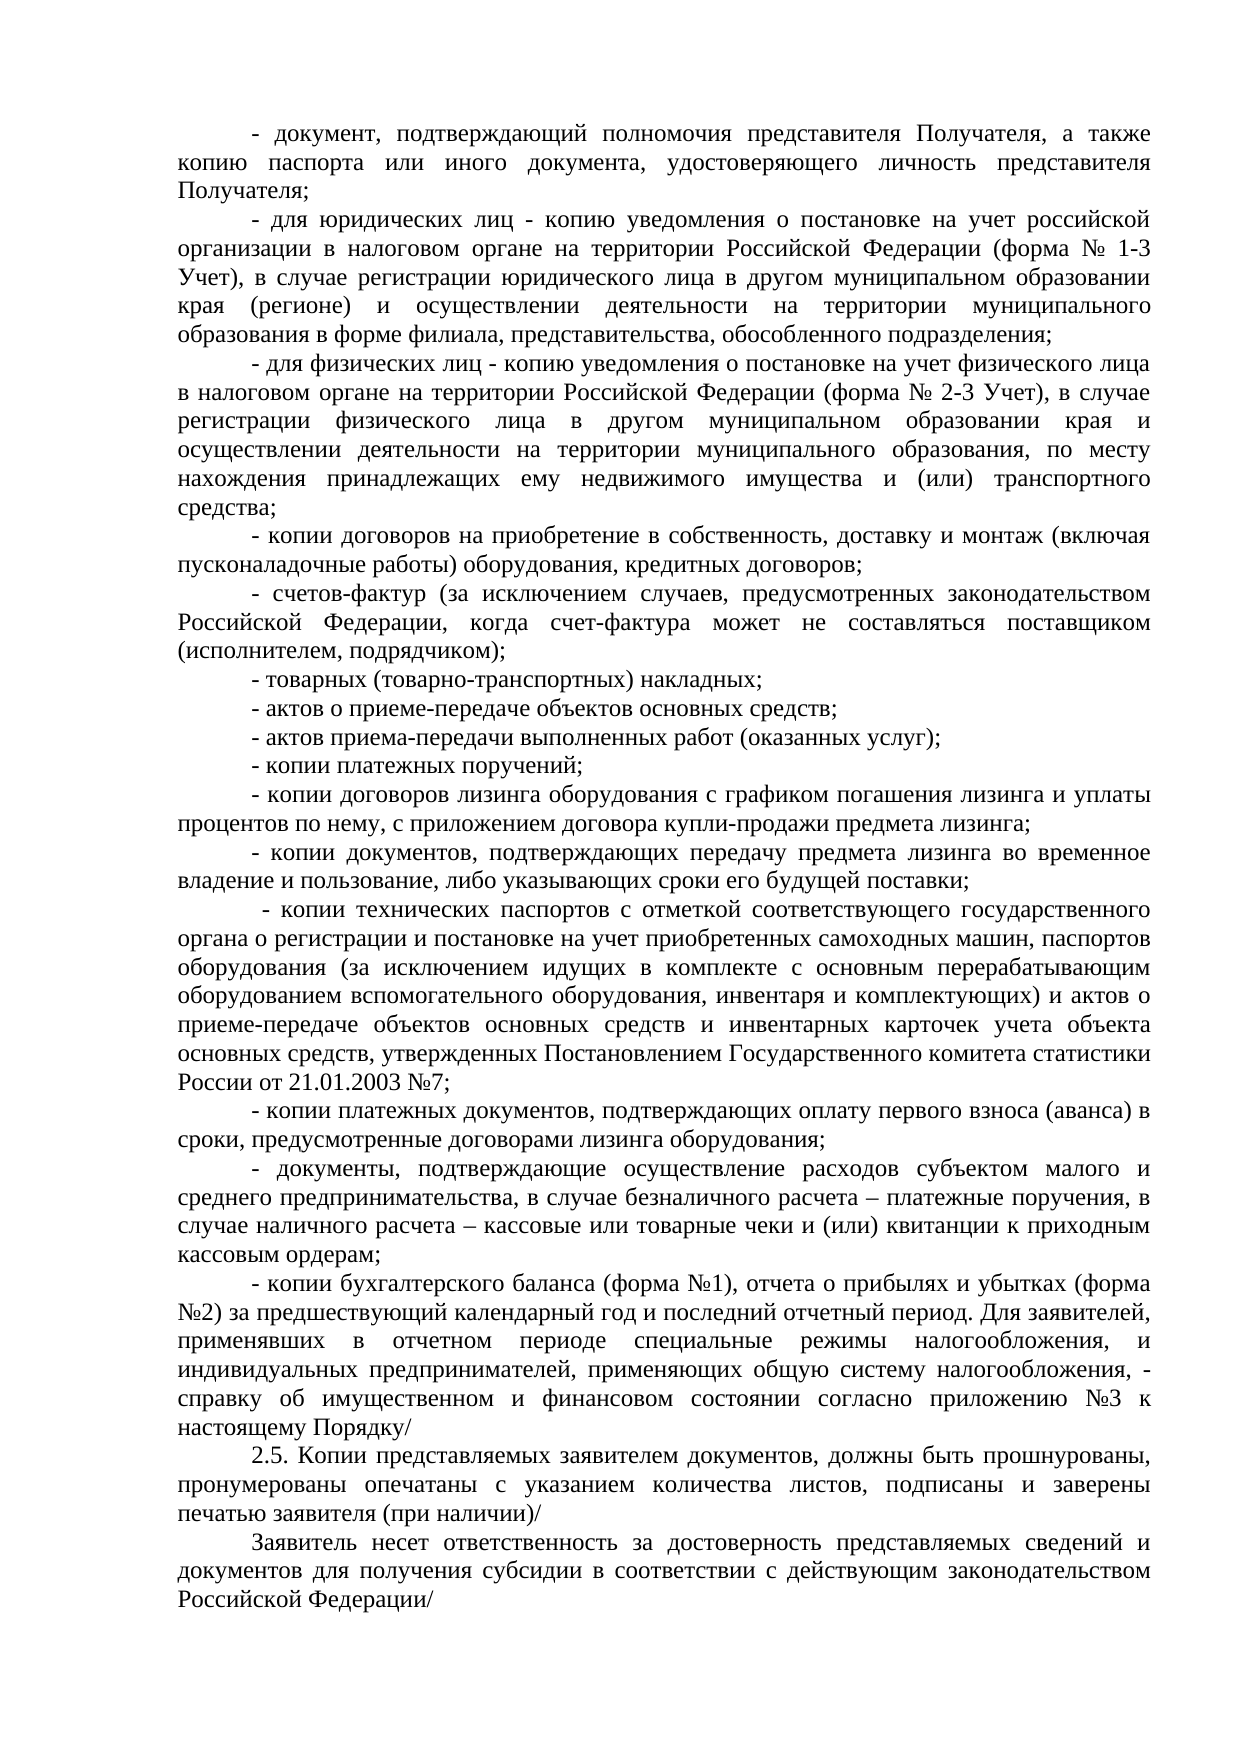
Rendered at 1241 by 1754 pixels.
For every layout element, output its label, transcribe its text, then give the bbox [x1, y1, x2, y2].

text - товарных (товарно-транспортных) накладных; [177, 664, 1152, 693]
text - актов о приеме-передаче объектов основных средств; [177, 693, 1152, 722]
text - копии платежных документов, подтверждающих оплату первого взноса (аванса) в сроки, предусмотренные договорами лизинга оборудования; [177, 1096, 1152, 1153]
text - копии бухгалтерского баланса (форма №1), отчета о прибылях и убытках (форма №2) за предшествующий календарный год и последний отчетный период. Для заявителей, применявших в отчетном периоде специальные режимы налогообложения, и индивидуальных предпринимателей, применяющих общую систему налогообложения, - справку об имущественном и финансовом состоянии согласно приложению №3 к настоящему Порядку/ [177, 1268, 1152, 1441]
text - копии договоров лизинга оборудования с графиком погашения лизинга и уплаты процентов по нему, с приложением договора купли-продажи предмета лизинга; [177, 779, 1152, 837]
text - для юридических лиц - копию уведомления о постановке на учет российской организации в налоговом органе на территории Российской Федерации (форма № 1-3 Учет), в случае регистрации юридического лица в другом муниципальном образовании края (регионе) и осуществлении деятельности на территории муниципального образования в форме филиала, представительства, обособленного подразделения; [177, 204, 1152, 348]
text - документы, подтверждающие осуществление расходов субъектом малого и среднего предпринимательства, в случае безналичного расчета – платежные поручения, в случае наличного расчета – кассовые или товарные чеки и (или) квитанции к приходным кассовым ордерам; [177, 1153, 1152, 1268]
text - копии документов, подтверждающих передачу предмета лизинга во временное владение и пользование, либо указывающих сроки его будущей поставки; [177, 837, 1152, 894]
text - копии технических паспортов с отметкой соответствующего государственного органа о регистрации и постановке на учет приобретенных самоходных машин, паспортов оборудования (за исключением идущих в комплекте с основным перерабатывающим оборудованием вспомогательного оборудования, инвентаря и комплектующих) и актов о приеме-передаче объектов основных средств и инвентарных карточек учета объекта основных средств, утвержденных Постановлением Государственного комитета статистики России от 21.01.2003 №7; [177, 894, 1152, 1096]
text - счетов-фактур (за исключением случаев, предусмотренных законодательством Российской Федерации, когда счет-фактура может не составляться поставщиком (исполнителем, подрядчиком); [177, 578, 1152, 664]
text - для физических лиц - копию уведомления о постановке на учет физического лица в налоговом органе на территории Российской Федерации (форма № 2-3 Учет), в случае регистрации физического лица в другом муниципальном образовании края и осуществлении деятельности на территории муниципального образования, по месту нахождения принадлежащих ему недвижимого имущества и (или) транспортного средства; [177, 348, 1152, 521]
text 2.5. Копии представляемых заявителем документов, должны быть прошнурованы, пронумерованы опечатаны с указанием количества листов, подписаны и заверены печатью заявителя (при наличии)/ [177, 1441, 1152, 1527]
text - копии платежных поручений; [177, 751, 1152, 779]
text - актов приема-передачи выполненных работ (оказанных услуг); [177, 722, 1152, 751]
text Заявитель несет ответственность за достоверность представляемых сведений и документов для получения субсидии в соответствии с действующим законодательством Российской Федерации/ [177, 1527, 1152, 1613]
text - копии договоров на приобретение в собственность, доставку и монтаж (включая пусконаладочные работы) оборудования, кредитных договоров; [177, 521, 1152, 578]
text - документ, подтверждающий полномочия представителя Получателя, а также копию паспорта или иного документа, удостоверяющего личность представителя Получателя; [177, 118, 1152, 204]
